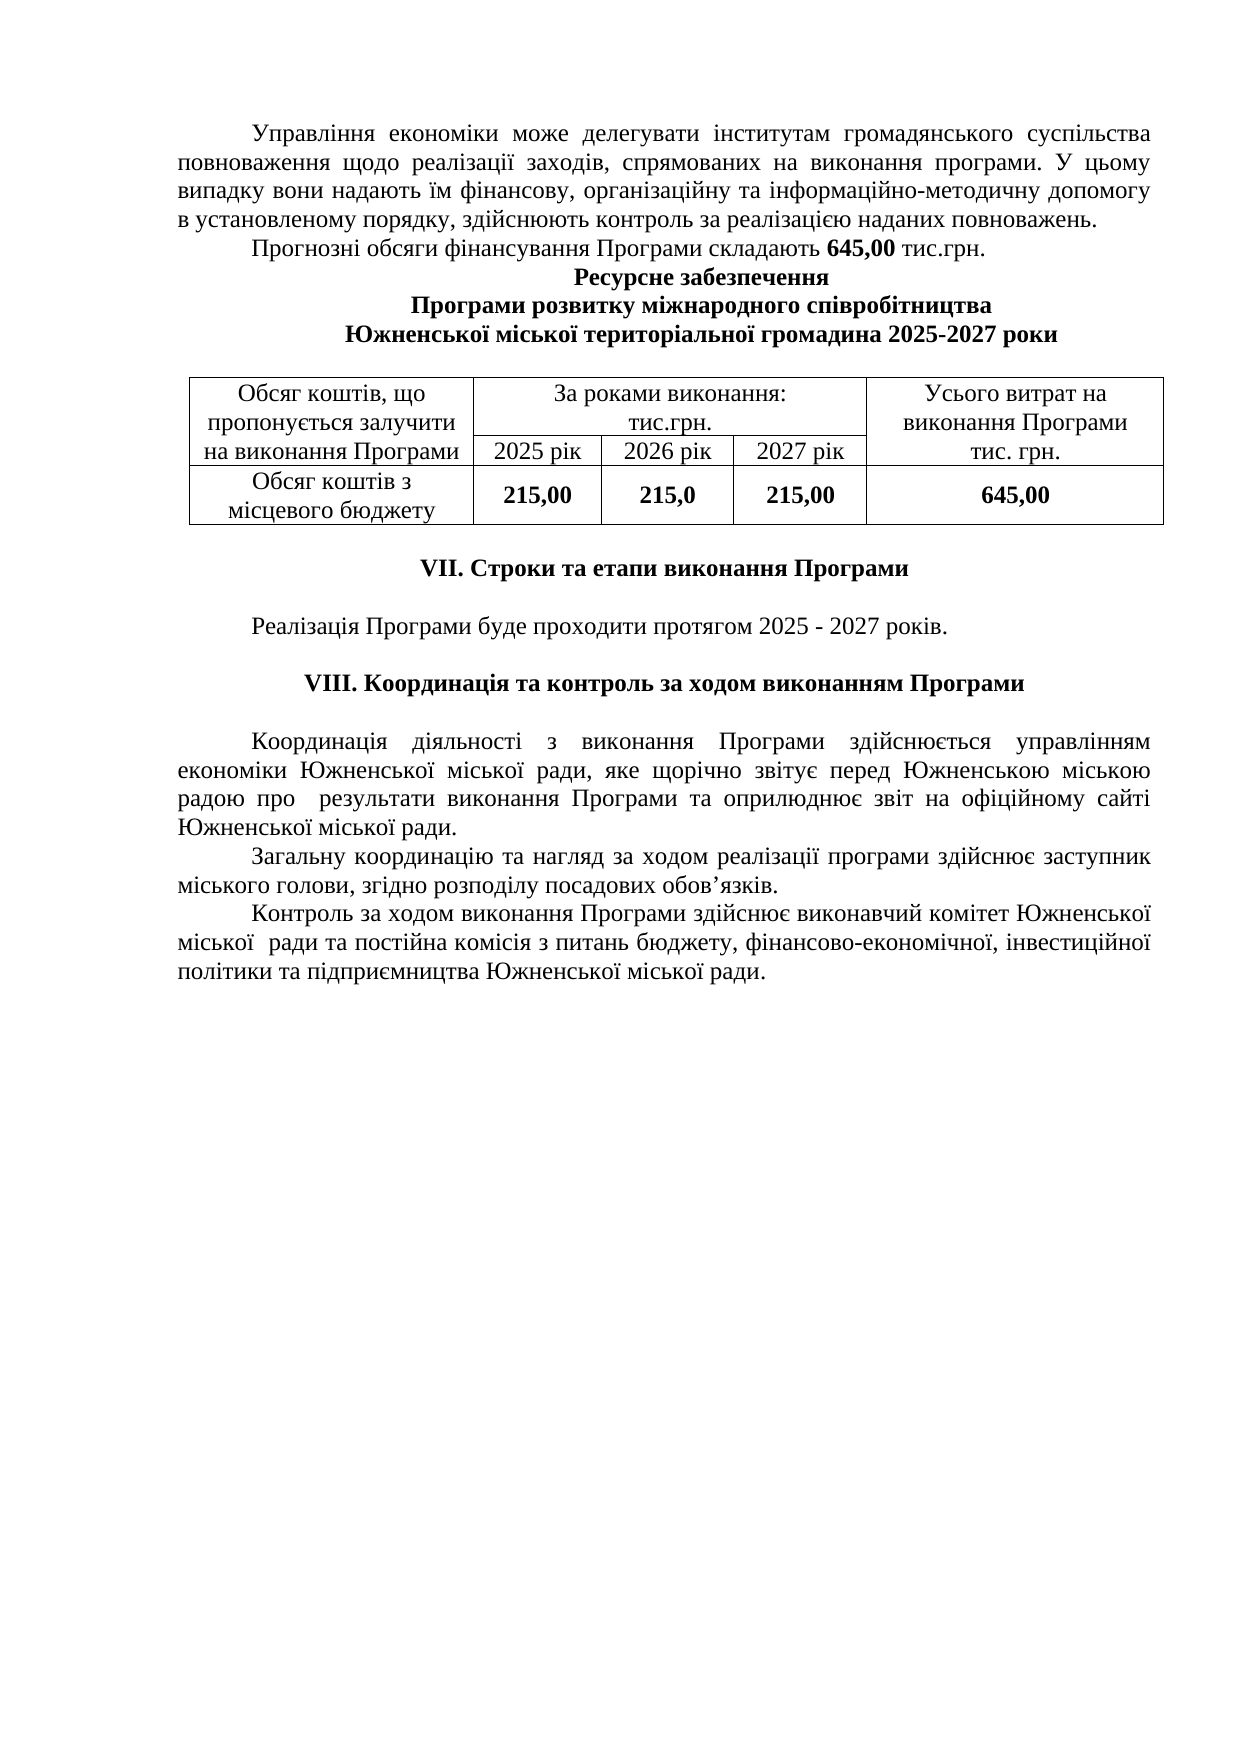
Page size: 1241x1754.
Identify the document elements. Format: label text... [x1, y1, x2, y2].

text Реалізація Програми буде проходити протягом 2025 - 2027 років. [177, 611, 1152, 640]
table_cell Обсяг коштів з місцевого бюджету [190, 466, 473, 524]
text Контроль за ходом виконання Програми здійснює виконавчий комітет Южненської міської ради та постійна комісія з питань бюджету, фінансово-економічної, інвестиційної політики та підприємництва Южненської міської ради. [177, 898, 1152, 985]
text Координація діяльності з виконання Програми здійснюється управлінням економіки Южненської міської ради, яке щорічно звітує перед Южненською міською радою про результати виконання Програми та оприлюднює звіт на офіційному сайті Южненської міської ради. [177, 726, 1152, 841]
table_cell 215,0 [602, 466, 733, 524]
text Прогнозні обсяги фінансування Програми складають 645,00 тис.грн. [177, 233, 1152, 262]
text Южненської міської територіальної громадина 2025-2027 роки [177, 319, 1152, 348]
text VIII. Координація та контроль за ходом виконанням Програми [177, 668, 1152, 697]
text VII. Строки та етапи виконання Програми [177, 553, 1152, 582]
table_cell 215,00 [474, 466, 601, 524]
table_cell 2026 рік [602, 436, 733, 465]
text Ресурсне забезпечення [177, 262, 1152, 291]
text Загальну координацію та нагляд за ходом реалізації програми здійснює заступник міського голови, згідно розподілу посадових обов’язків. [177, 841, 1152, 898]
table_cell 2025 рік [474, 436, 601, 465]
text Управління економіки може делегувати інститутам громадянського суспільства повноваження щодо реалізації заходів, спрямованих на виконання програми. У цьому випадку вони надають їм фінансову, організаційну та інформаційно-методичну допомогу в установленому порядку, здійснюють контроль за реалізацією наданих повноважень. [177, 118, 1152, 233]
table_header За роками виконання: тис.грн. [474, 378, 866, 435]
table_header Усього витрат на виконання Програми тис. грн. [867, 378, 1163, 465]
text Програми розвитку міжнародного співробітництва [177, 291, 1152, 319]
table_header Обсяг коштів, що пропонується залучити на виконання Програми [190, 378, 473, 465]
table_cell 2027 рік [734, 436, 866, 465]
table_cell 645,00 [867, 466, 1163, 524]
table_cell 215,00 [734, 466, 866, 524]
